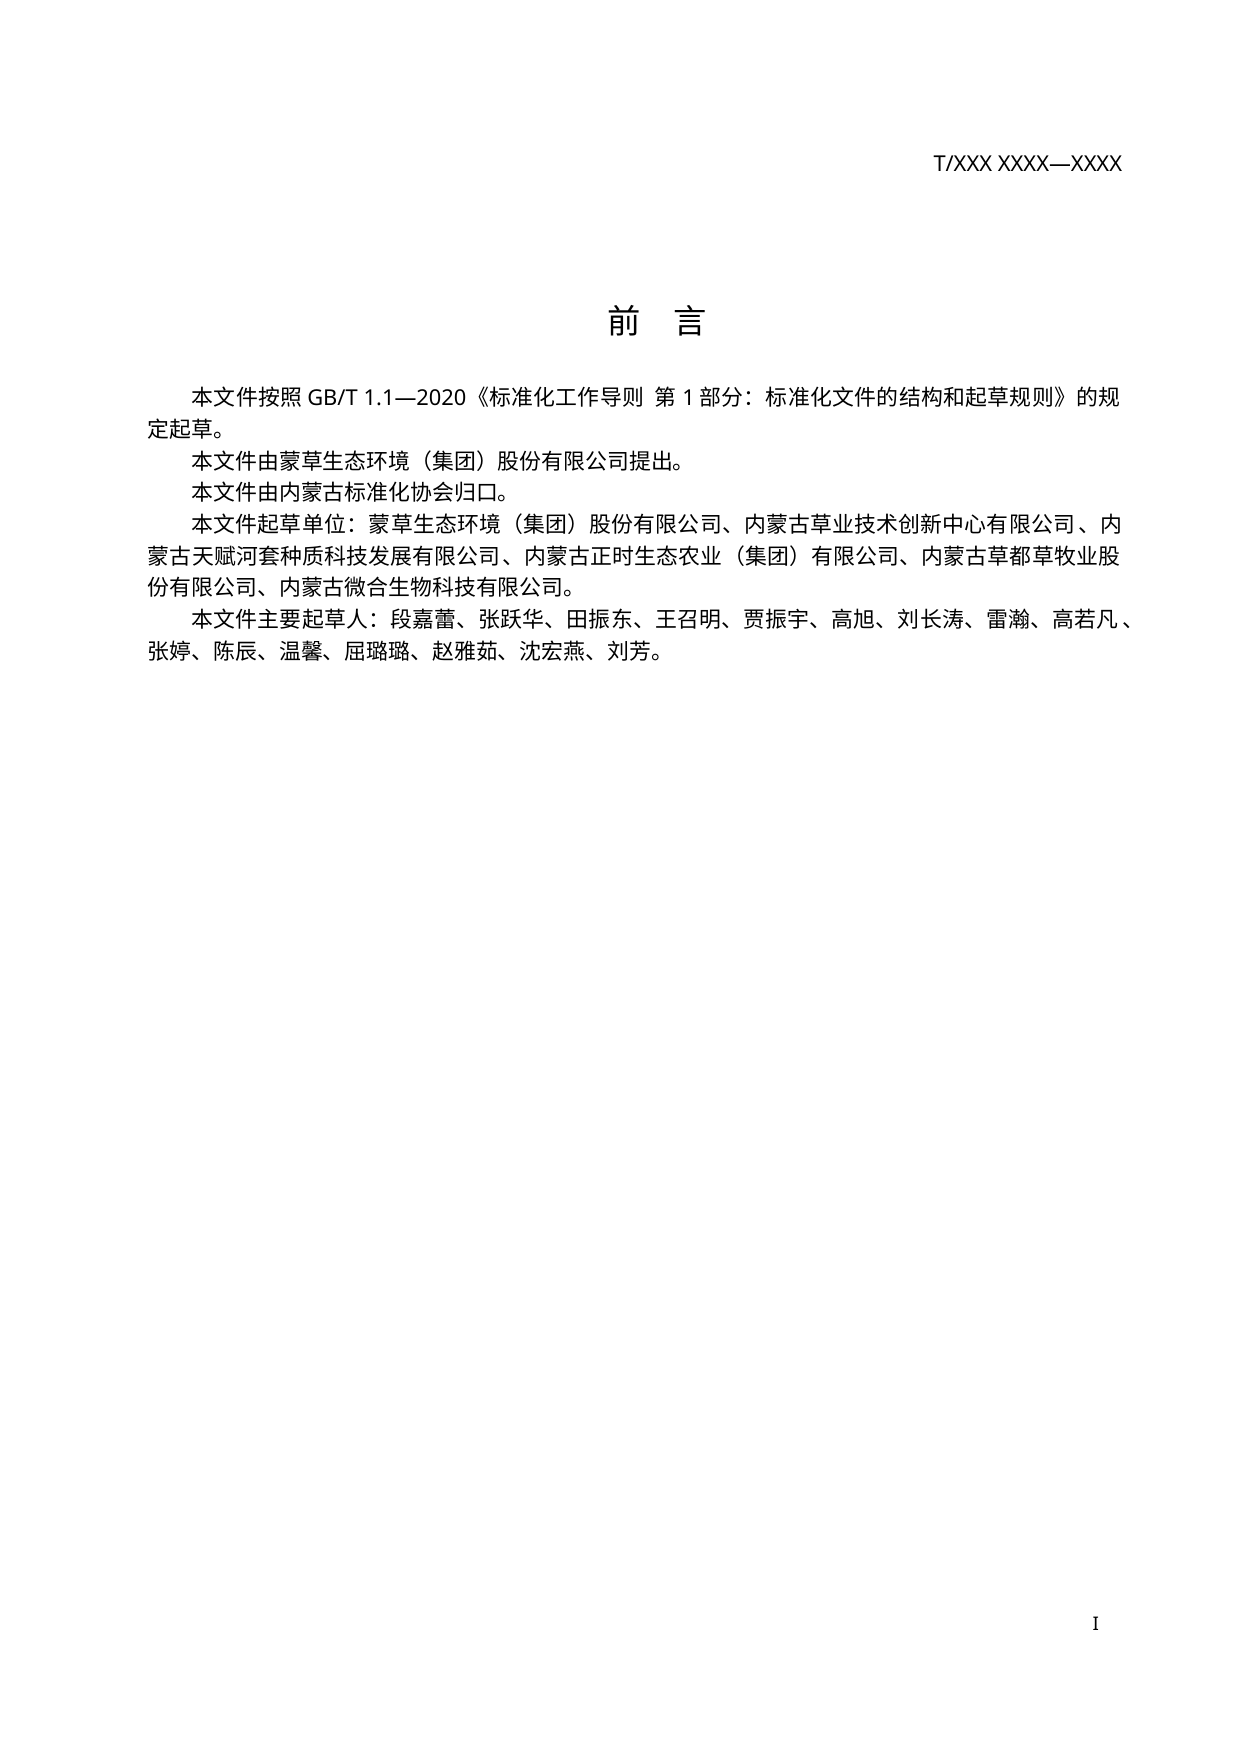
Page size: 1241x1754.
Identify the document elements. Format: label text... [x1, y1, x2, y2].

text 本文件按照GB/T 1.1—2020《标准化工作导则 第1部分：标准化文件的结构和起草规则》的规定起草。 [148, 380, 1122, 444]
text 本文件起草单位：蒙草生态环境（集团）股份有限公司、内蒙古草业技术创新中心有限公司、内蒙古天赋河套种质科技发展有限公司、内蒙古正时生态农业（集团）有限公司、内蒙古草都草牧业股份有限公司、内蒙古微合生物科技有限公司。 [148, 507, 1122, 602]
text 本文件主要起草人：段嘉蕾、张跃华、田振东、王召明、贾振宇、高旭、刘长涛、雷瀚、高若凡、张婷、陈辰、温馨、屈璐璐、赵雅茹、沈宏燕、刘芳。 [148, 602, 1122, 665]
text 本文件由蒙草生态环境（集团）股份有限公司提出。 [148, 444, 1122, 475]
text 本文件由内蒙古标准化协会归口。 [148, 475, 1122, 507]
text 前言 [148, 294, 1122, 343]
